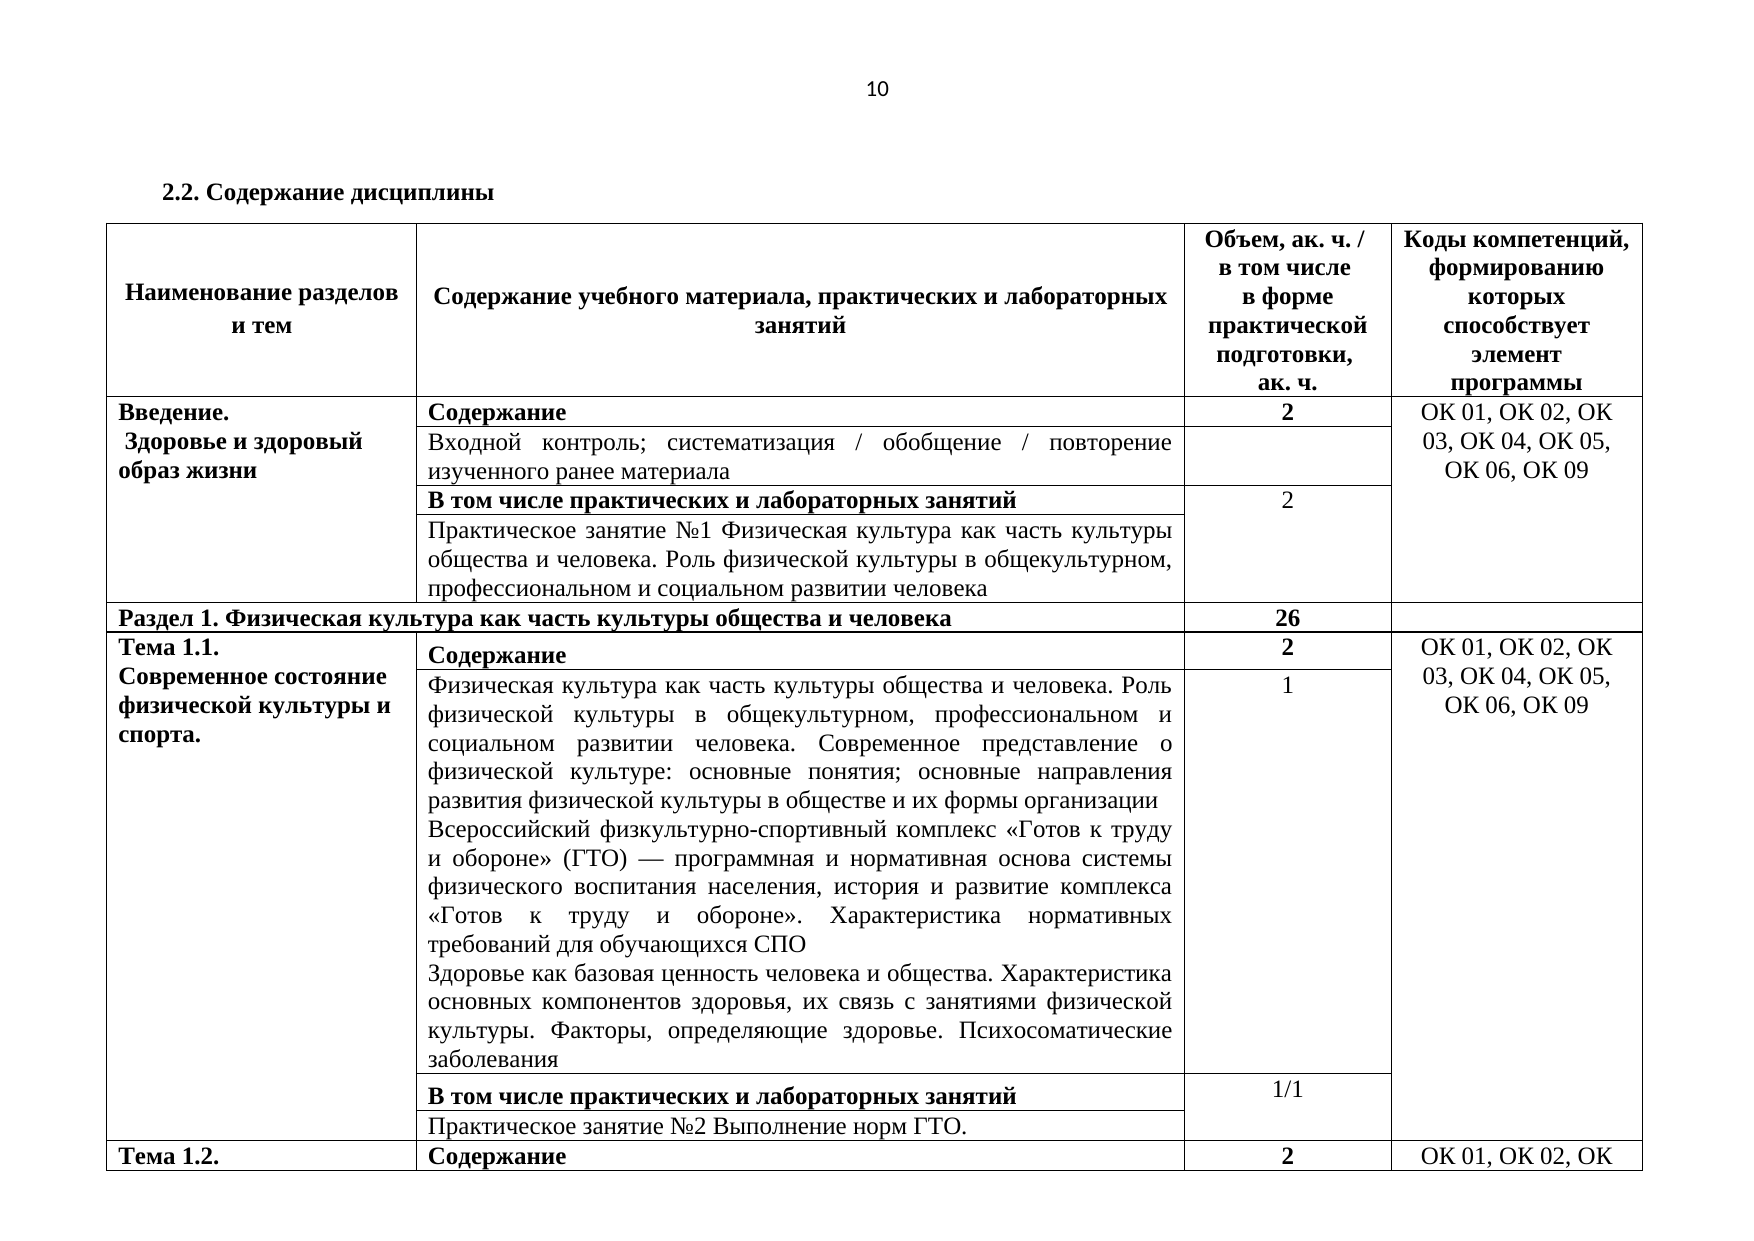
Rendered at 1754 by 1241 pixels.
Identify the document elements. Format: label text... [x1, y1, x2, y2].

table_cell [107, 1141, 416, 1170]
table_cell Практическое занятие №1 Физическая культура как часть культуры общества и человека. Роль физической культуры в общекультурном, профессиональном и социальном развитии человека [417, 515, 1184, 602]
table_cell Входной контроль; систематизация / обобщение / повторение изученного ранее материала [417, 427, 1184, 484]
table_cell 2 [1185, 633, 1391, 669]
table_cell ОК 01, ОК 02, ОК 03, ОК 04, ОК 05, ОК 06, ОК 09 [1392, 397, 1642, 602]
table_cell 2 [1185, 486, 1391, 602]
table_cell В том числе практических и лабораторных занятий [417, 486, 1184, 514]
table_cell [1392, 1141, 1642, 1170]
table_cell Физическая культура как часть культуры общества и человека. Роль физической культуры в общекультурном, профессиональном и социальном развитии человека. Современное представление о физической культуре: основные понятия; основные направления развития физической культуры в обществе и их формы организации Всероссийский физкультурно-спортивный комплекс «Готов к труду и обороне» (ГТО) — программная и нормативная основа системы физического воспитания населения, история и развитие комплекса «Готов к труду и обороне». Характеристика нормативных требований для обучающихся СПО Здоровье как базовая ценность человека и общества. Характеристика основных компонентов здоровья, их связь с занятиями физической культуры. Факторы, определяющие здоровье. Психосоматические заболевания [417, 670, 1184, 1073]
table_cell Содержание [417, 633, 1184, 669]
table_cell Тема 1.1. Современное состояние физической культуры и спорта. [107, 633, 416, 1140]
table_cell Введение. Здоровье и здоровый образ жизни [107, 397, 416, 602]
table_header Наименование разделов и тем [107, 224, 416, 396]
table_cell 1/1 [1185, 1074, 1391, 1140]
table_cell [1185, 427, 1391, 484]
table_cell 1 [1185, 670, 1391, 1073]
table_cell В том числе практических и лабораторных занятий [417, 1074, 1184, 1110]
table_header Коды компетенций, формированию которых способствует элемент программы [1392, 224, 1642, 396]
text 2.2. Содержание дисциплины [118, 177, 1636, 206]
table_cell Содержание [417, 1141, 1184, 1170]
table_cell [1392, 633, 1642, 1140]
table_cell 2 [1185, 1141, 1391, 1170]
table_header Содержание учебного материала, практических и лабораторных занятий [417, 224, 1184, 396]
table_cell Содержание [417, 397, 1184, 426]
table_cell [1392, 603, 1642, 631]
table_cell 26 [1185, 603, 1391, 631]
table_header Объем, ак. ч. / в том числе в форме практической подготовки, ак. ч. [1185, 224, 1391, 396]
table_cell 2 [1185, 397, 1391, 426]
table_cell Практическое занятие №2 Выполнение норм ГТО. [417, 1111, 1184, 1140]
table_cell Раздел 1. Физическая культура как часть культуры общества и человека [107, 603, 1184, 631]
